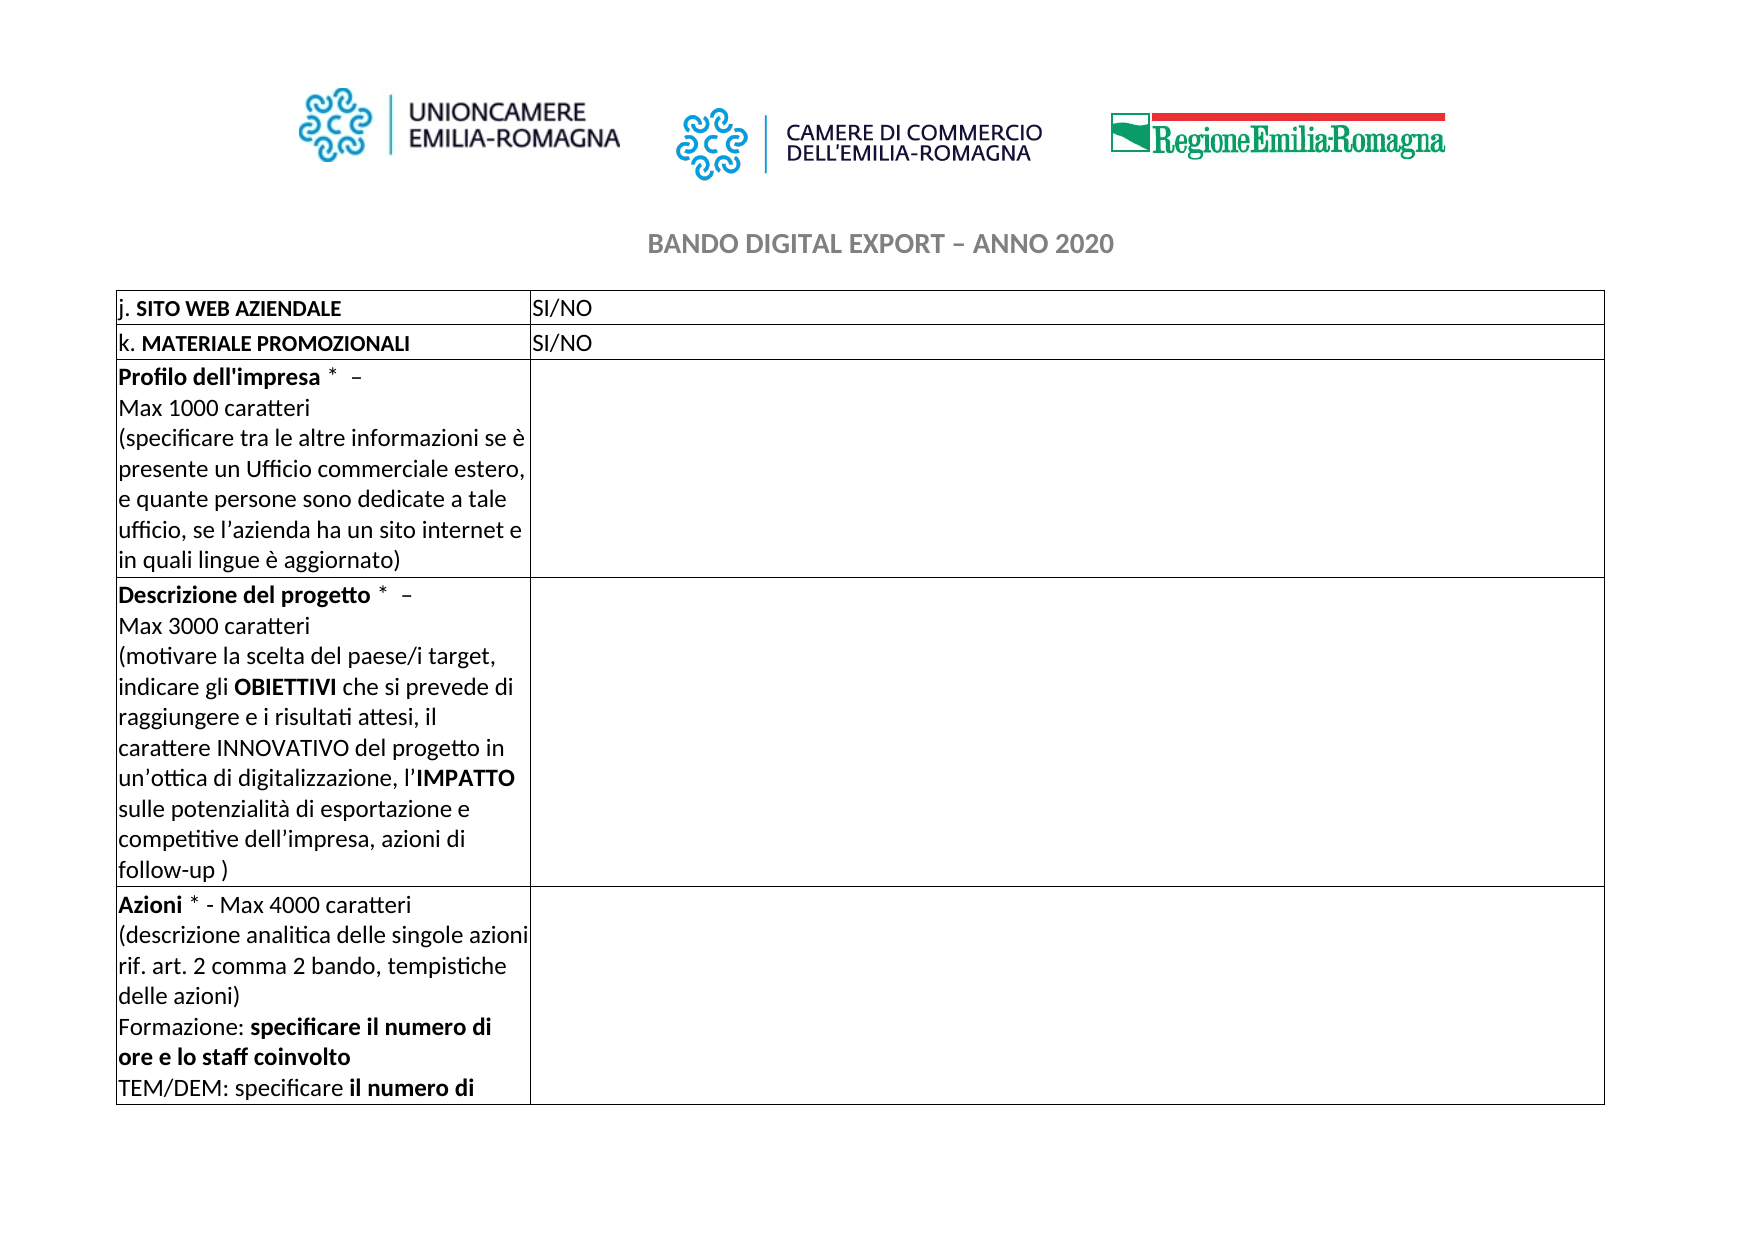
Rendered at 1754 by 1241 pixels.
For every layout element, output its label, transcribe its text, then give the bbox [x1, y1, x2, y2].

table_cell [531, 578, 1604, 886]
picture [1110, 112, 1446, 160]
table_cell Descrizione del progetto * – Max 3000 caratteri (motivare la scelta del paese/i target, indicare gli OBIETTIVI che si prevede di raggiungere e i risultati attesi, il carattere INNOVATIVO del progetto in un’ottica di digitalizzazione, l’IMPATTO sulle potenzialità di esportazione e competitive dell’impresa, azioni di follow-up ) [117, 578, 530, 886]
picture [634, 88, 1097, 192]
table_cell SI/NO [531, 291, 1604, 324]
table_cell j. SITO WEB AZIENDALE [117, 291, 530, 324]
table_cell [531, 360, 1604, 577]
table_cell Profilo dell'impresa * – Max 1000 caratteri (specificare tra le altre informazioni se è presente un Ufficio commerciale estero, e quante persone sono dedicate a tale ufficio, se l’azienda ha un sito internet e in quali lingue è aggiornato) [117, 360, 530, 577]
table_cell [531, 887, 1604, 1104]
table_cell k. MATERIALE PROMOZIONALI [117, 325, 530, 359]
picture [298, 88, 620, 162]
table_cell SI/NO [531, 325, 1604, 359]
